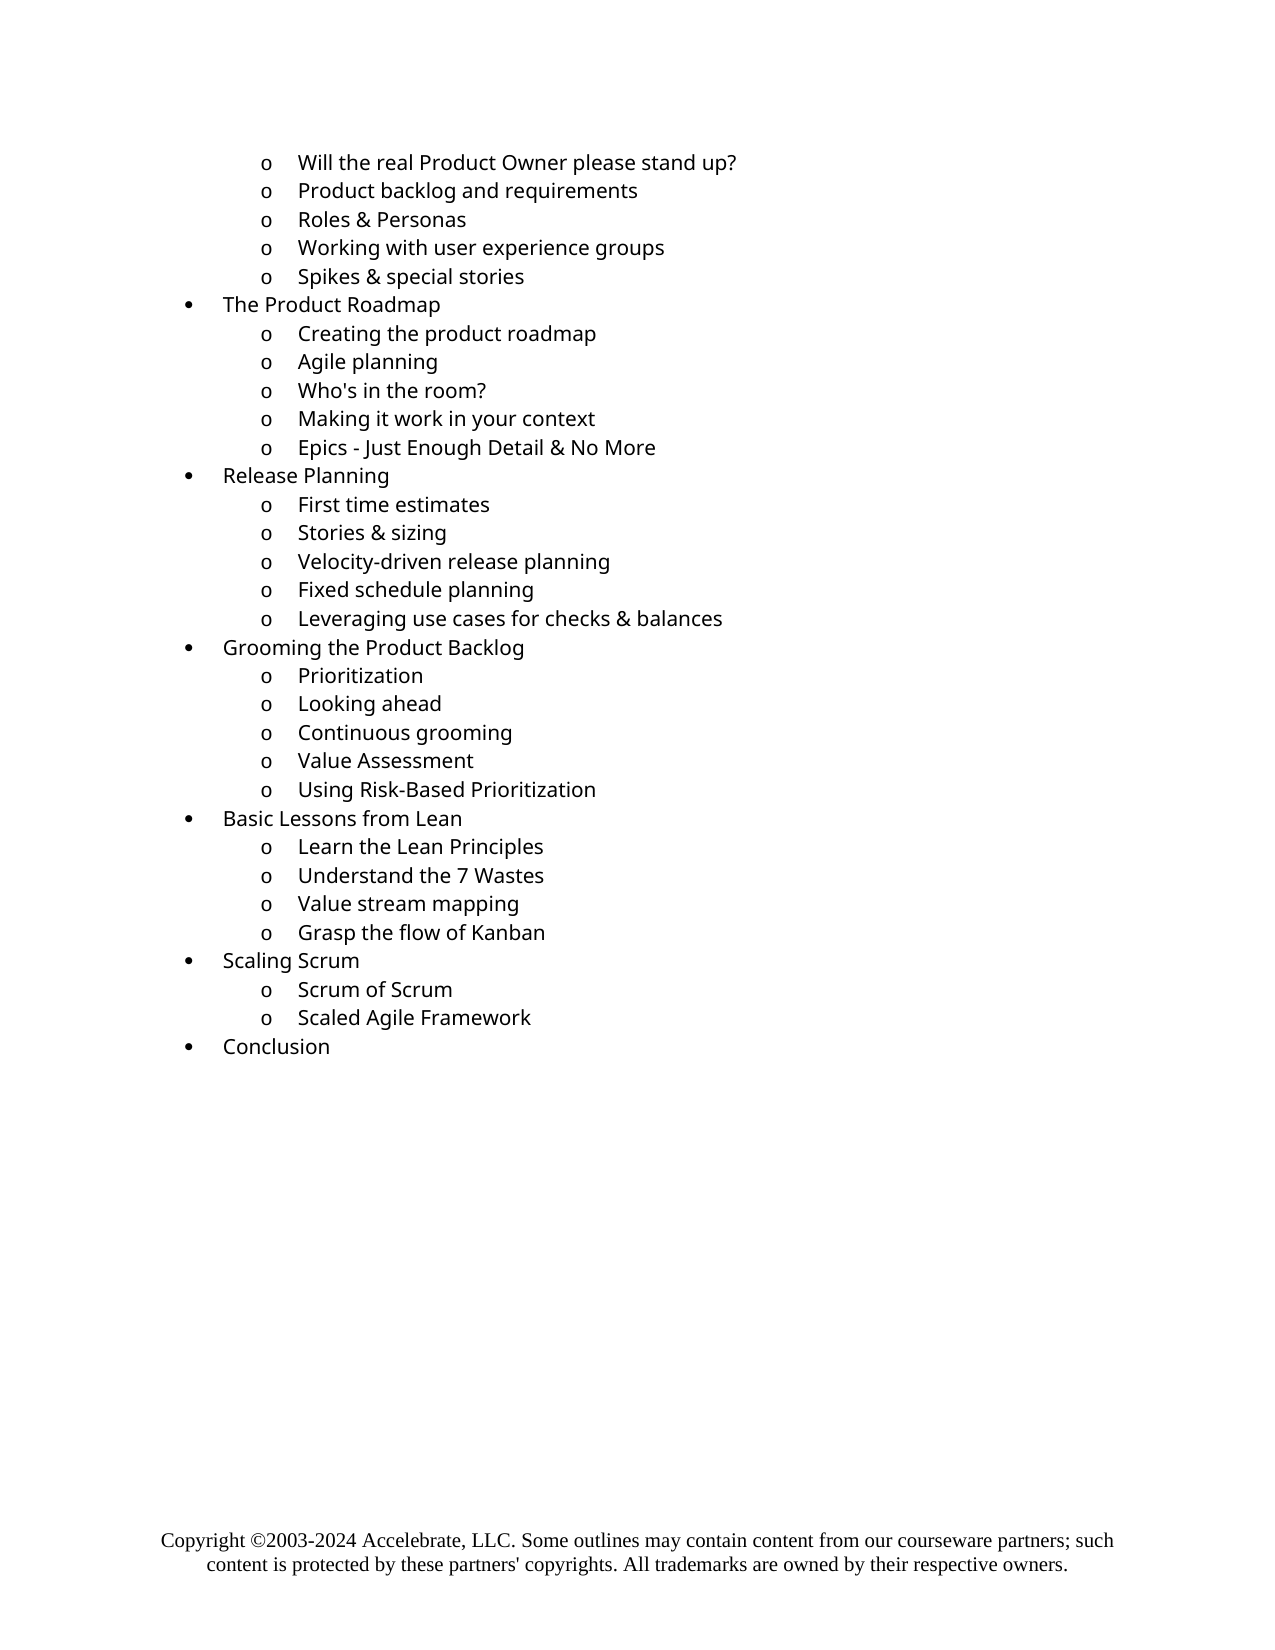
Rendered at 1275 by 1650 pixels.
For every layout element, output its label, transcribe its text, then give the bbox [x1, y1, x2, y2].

list Leveraging use cases for checks & balances [260, 604, 1127, 633]
list Conclusion [185, 1032, 1127, 1060]
list Roles & Personas [260, 205, 1127, 233]
list Making it work in your context [260, 404, 1127, 433]
list Looking ahead [260, 689, 1127, 718]
list Product backlog and requirements [260, 176, 1127, 205]
list Understand the 7 Wastes [260, 861, 1127, 889]
list Will the real Product Owner please stand up? [260, 148, 1127, 176]
list Continuous grooming [260, 718, 1127, 747]
list Grasp the flow of Kanban [260, 918, 1127, 946]
list Scrum of Scrum [260, 975, 1127, 1003]
list First time estimates [260, 490, 1127, 518]
list Prioritization [260, 661, 1127, 689]
list Grooming the Product Backlog [185, 633, 1127, 661]
list Velocity-driven release planning [260, 547, 1127, 576]
list Basic Lessons from Lean [185, 804, 1127, 832]
list Value Assessment [260, 747, 1127, 775]
list Agile planning [260, 347, 1127, 376]
list Epics - Just Enough Detail & No More [260, 433, 1127, 461]
list Value stream mapping [260, 889, 1127, 918]
list The Product Roadmap [185, 290, 1127, 319]
list Spikes & special stories [260, 262, 1127, 290]
list Who's in the room? [260, 376, 1127, 404]
list Release Planning [185, 461, 1127, 490]
list Learn the Lean Principles [260, 832, 1127, 861]
list Scaled Agile Framework [260, 1003, 1127, 1032]
list Working with user experience groups [260, 233, 1127, 262]
list Stories & sizing [260, 518, 1127, 547]
list Scaling Scrum [185, 946, 1127, 975]
list Fixed schedule planning [260, 576, 1127, 604]
list Creating the product roadmap [260, 319, 1127, 347]
list Using Risk-Based Prioritization [260, 775, 1127, 804]
